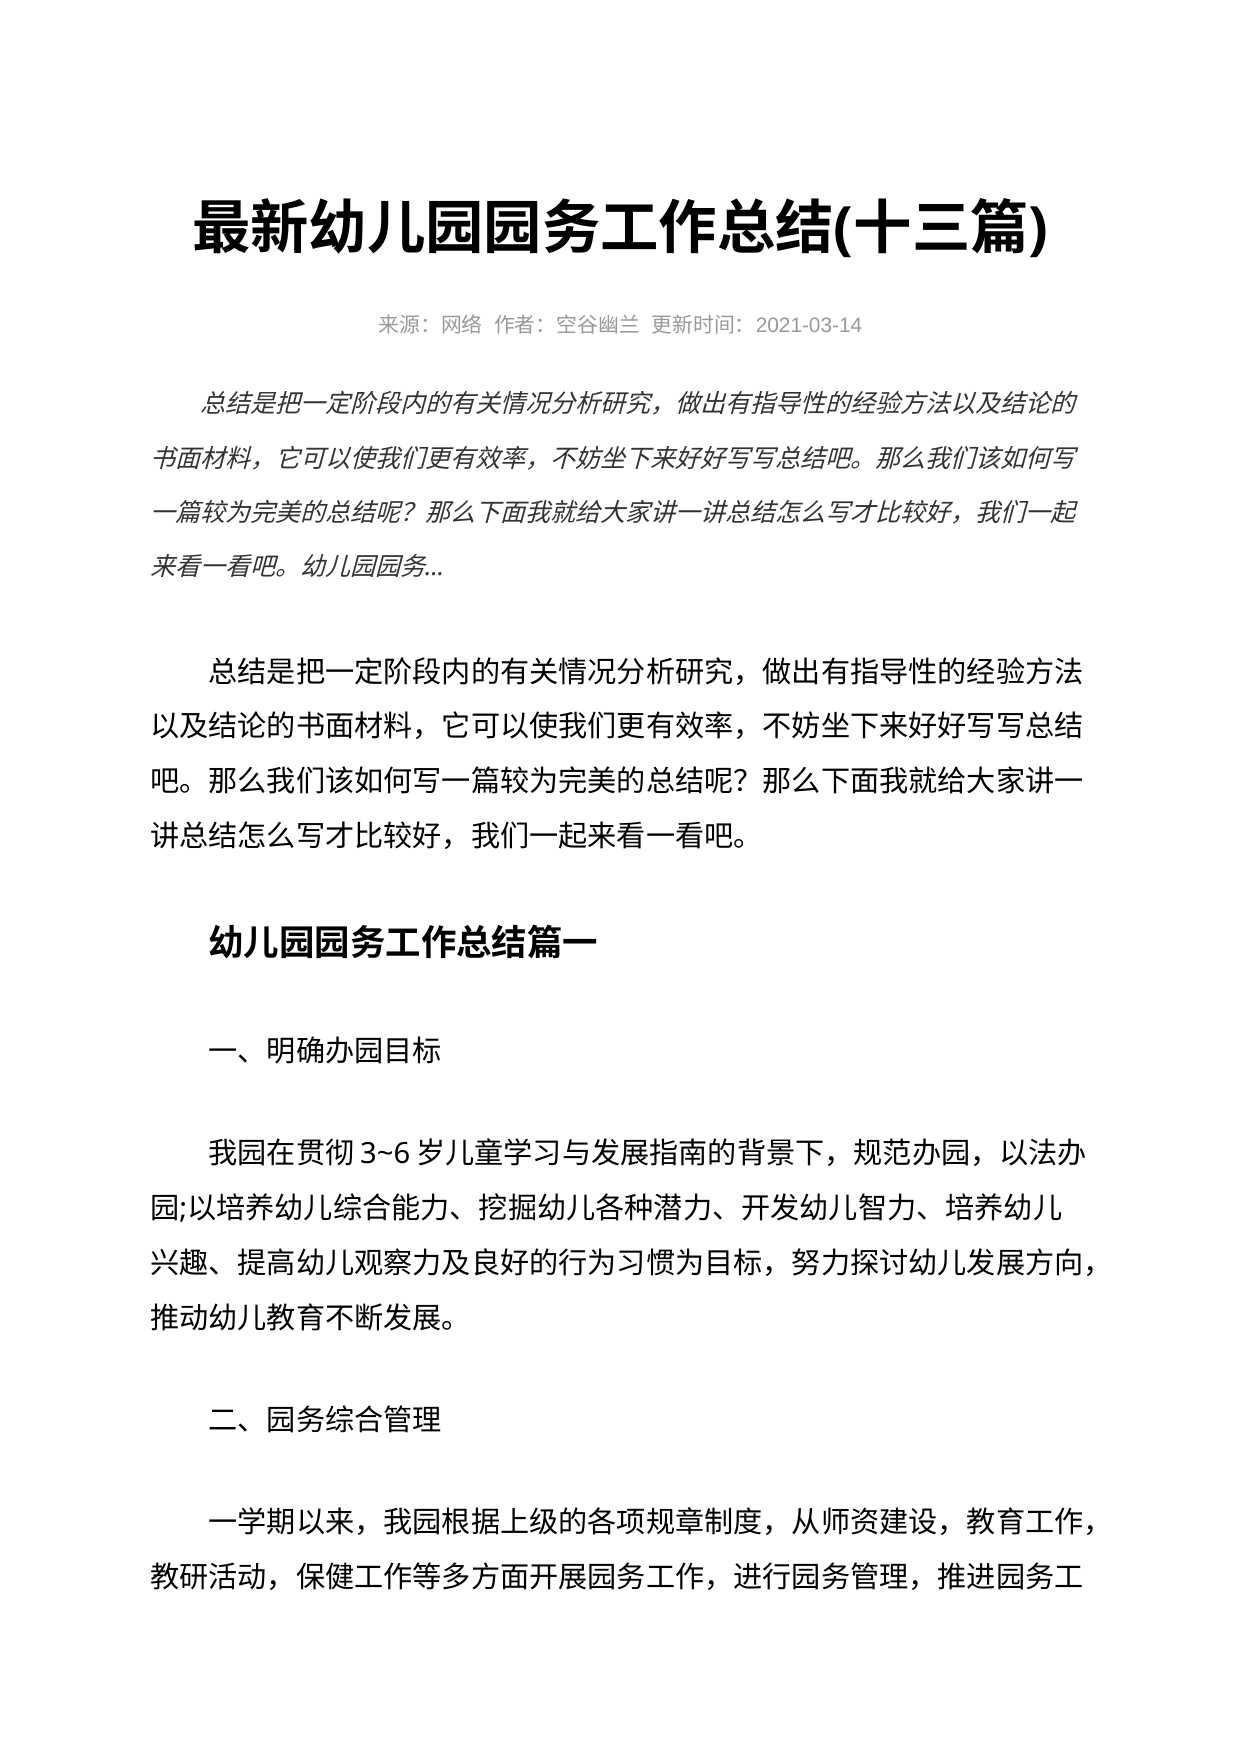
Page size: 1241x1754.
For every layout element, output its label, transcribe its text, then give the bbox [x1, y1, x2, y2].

text 总结是把一定阶段内的有关情况分析研究，做出有指导性的经验方法以及结论的书面材料，它可以使我们更有效率，不妨坐下来好好写写总结吧。那么我们该如何写一篇较为完美的总结呢？那么下面我就给大家讲一讲总结怎么写才比较好，我们一起来看一看吧。 [150, 648, 1090, 855]
text 来源：网络 作者：空谷幽兰 更新时间：2021-03-14 [150, 313, 1090, 337]
text 总结是把一定阶段内的有关情况分析研究，做出有指导性的经验方法以及结论的书面材料，它可以使我们更有效率，不妨坐下来好好写写总结吧。那么我们该如何写一篇较为完美的总结呢？那么下面我就给大家讲一讲总结怎么写才比较好，我们一起来看一看吧。幼儿园园务... [150, 384, 1090, 583]
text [150, 1498, 1090, 1595]
subtitle 最新幼儿园园务工作总结(十三篇) [150, 181, 1090, 266]
text 幼儿园园务工作总结篇一 [150, 914, 1090, 966]
text 二、园务综合管理 [150, 1396, 1090, 1439]
text 我园在贯彻3~6岁儿童学习与发展指南的背景下，规范办园，以法办园;以培养幼儿综合能力、挖掘幼儿各种潜力、开发幼儿智力、培养幼儿兴趣、提高幼儿观察力及良好的行为习惯为目标，努力探讨幼儿发展方向，推动幼儿教育不断发展。 [150, 1130, 1090, 1337]
text 一、明确办园目标 [150, 1028, 1090, 1070]
